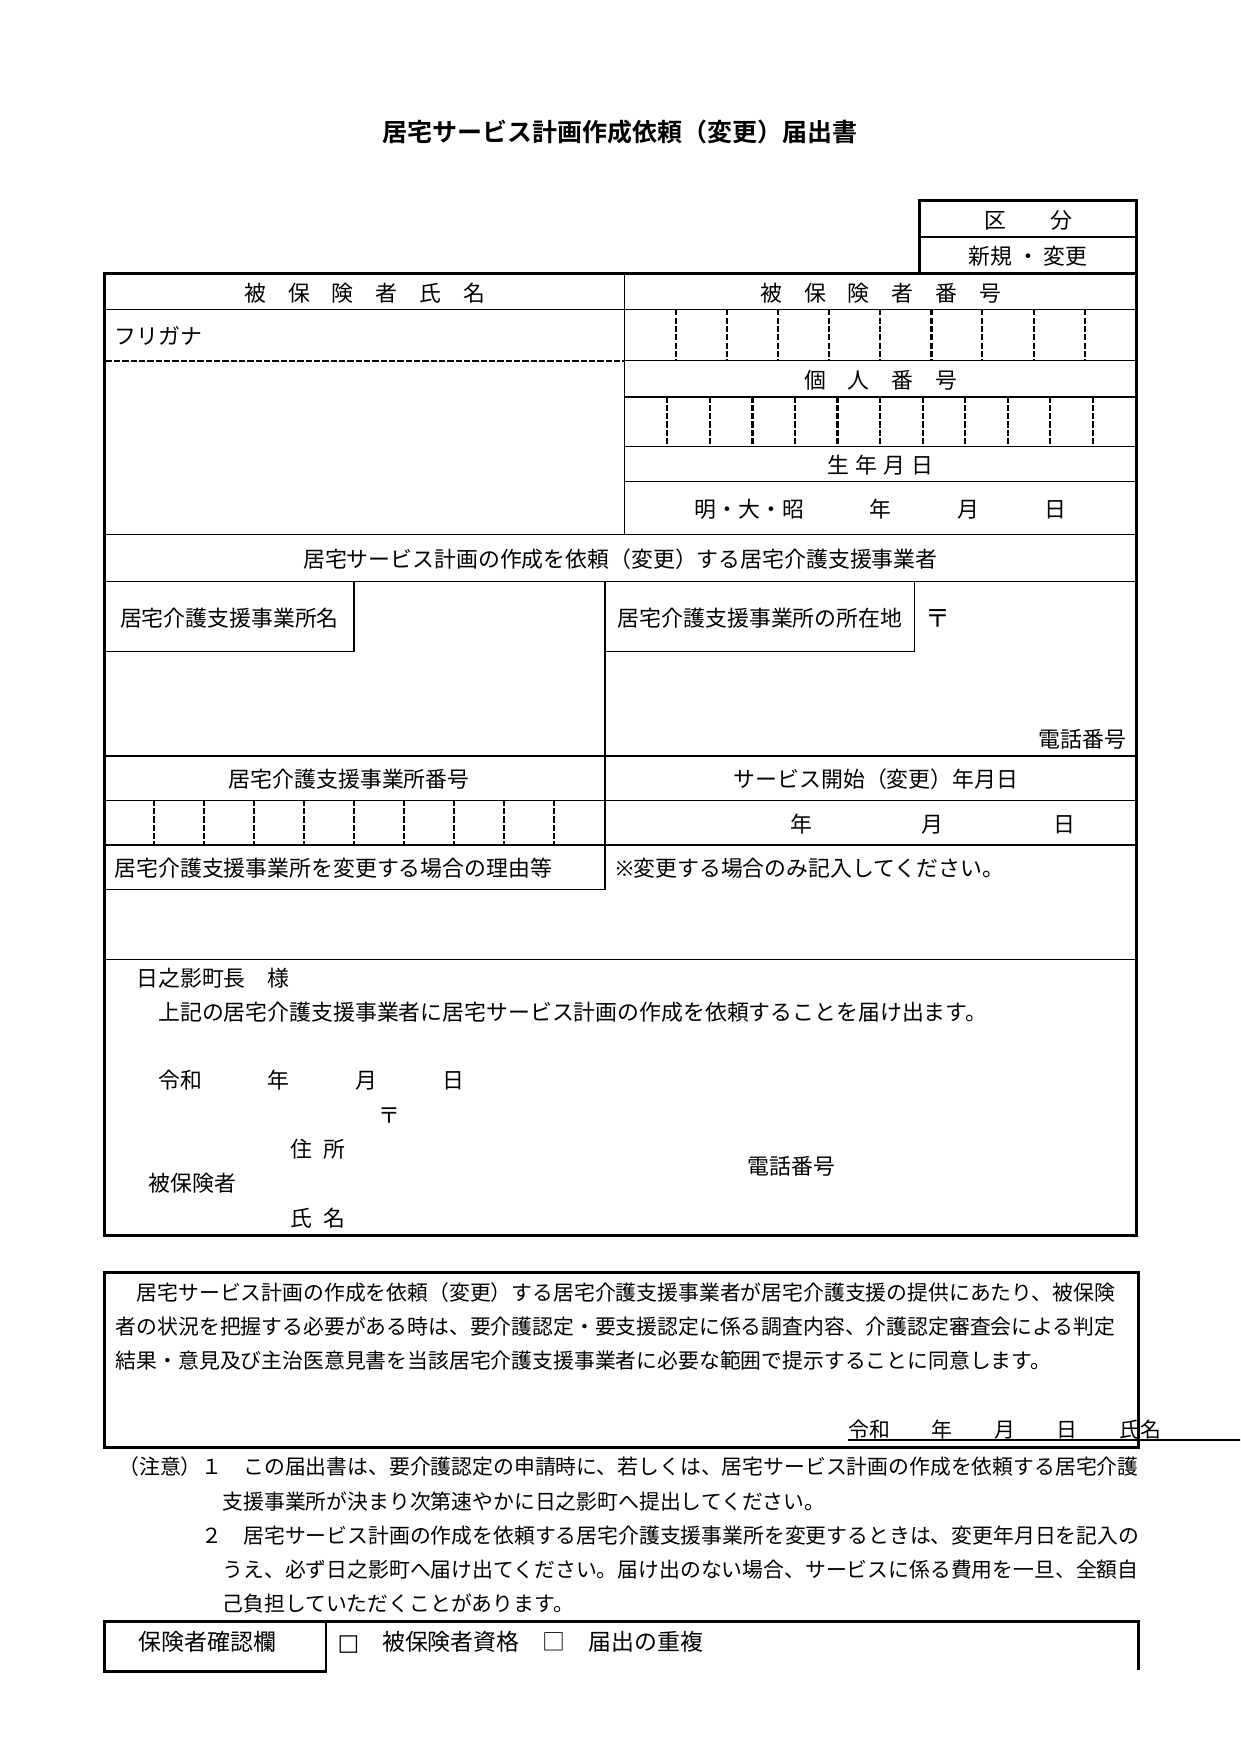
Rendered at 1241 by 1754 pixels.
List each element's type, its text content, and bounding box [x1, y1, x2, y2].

table_cell 居宅介護支援事業所名 [106, 582, 353, 651]
table_cell [753, 398, 795, 446]
table_cell サービス開始（変更）年月日 [606, 757, 1135, 800]
table_cell [727, 310, 778, 360]
table_cell [554, 801, 604, 844]
table_cell [354, 801, 404, 844]
table_cell 居宅サービス計画の作成を依頼（変更）する居宅介護支援事業者 [106, 535, 1135, 581]
table_cell [625, 310, 676, 360]
table_header 区 分 [921, 202, 1135, 236]
table_cell 電話番号 [606, 651, 1135, 755]
table_cell [355, 582, 604, 651]
table_cell [778, 310, 829, 360]
table_cell [404, 801, 454, 844]
table_cell [1085, 310, 1135, 360]
table_cell [880, 398, 923, 446]
text 己負担していただくことがあります。 [118, 1586, 1156, 1620]
table_cell [676, 310, 727, 360]
table_cell 生年月日 [625, 447, 1135, 481]
table_header 保険者確認欄 [106, 1623, 325, 1669]
table_cell [304, 801, 354, 844]
text ２ 居宅サービス計画の作成を依頼する居宅介護支援事業所を変更するときは、変更年月日を記入の [118, 1517, 1156, 1551]
table_cell [667, 398, 710, 446]
table_cell [1008, 398, 1050, 446]
table_cell [795, 398, 837, 446]
table_cell [931, 310, 982, 360]
table_cell [504, 801, 554, 844]
text （注意）１ この届出書は、要介護認定の申請時に、若しくは、居宅サービス計画の作成を依頼する居宅介護 [118, 1449, 1156, 1483]
table_cell [154, 801, 204, 844]
table_cell [829, 310, 880, 360]
table_cell 被 保 険 者 番 号 [625, 275, 1135, 309]
table_cell [1050, 398, 1093, 446]
table_cell 年 月 日 [606, 801, 1135, 844]
table_cell [1034, 310, 1084, 360]
table_cell フリガナ [106, 310, 624, 360]
text 居宅サービス計画作成依頼（変更）届出書 [118, 96, 1122, 165]
table_cell 新規 ・ 変更 [921, 238, 1135, 272]
table_cell 被保険者 [106, 1097, 280, 1234]
table_cell [982, 310, 1033, 360]
table_cell [106, 889, 1135, 958]
table_cell ※変更する場合のみ記入してください。 [606, 846, 1135, 889]
table_cell [254, 801, 304, 844]
table_cell [880, 310, 931, 360]
table_cell [106, 360, 624, 534]
table_cell [625, 398, 667, 446]
text 支援事業所が決まり次第速やかに日之影町へ提出してください。 [118, 1483, 1156, 1517]
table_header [327, 1623, 1137, 1669]
table_cell 被 保 険 者 氏 名 [106, 275, 624, 309]
table_cell [1093, 398, 1135, 446]
table_cell 居宅介護支援事業所を変更する場合の理由等 [106, 846, 604, 889]
table_cell 〒 住所 氏名 [280, 1097, 737, 1234]
table_cell [710, 398, 752, 446]
table_cell 日之影町長 様 上記の居宅介護支援事業者に居宅サービス計画の作成を依頼することを届け出ます。 令和 年 月 日 [106, 960, 1135, 1097]
table_cell [965, 398, 1008, 446]
table_cell [204, 801, 254, 844]
text うえ、必ず日之影町へ届け出てください。届け出のない場合、サービスに係る費用を一旦、全額自 [118, 1551, 1156, 1586]
table_cell 電話番号 [738, 1097, 1135, 1234]
table_header 居宅サービス計画の作成を依頼（変更）する居宅介護支援事業者が居宅介護支援の提供にあたり、被保険 者の状況を把握する必要がある時は、要介護認定・要支援認定に係る調査内容、介護認定審査会による判定 結果・意見及び主治医意見書を当該居宅介護支援事業者に必要な範囲で提示することに同意します。 令和 年 月 日 氏名 [106, 1274, 1137, 1446]
table_cell 〒 [915, 582, 1135, 651]
table_cell [923, 398, 965, 446]
table_cell 明・大・昭 年 月 日 [625, 482, 1135, 534]
table_cell 個 人 番 号 [625, 361, 1135, 396]
table_cell [106, 651, 604, 755]
table_cell [106, 801, 154, 844]
table_cell 居宅介護支援事業所の所在地 [606, 582, 914, 651]
table_cell [838, 398, 880, 446]
table_cell [454, 801, 504, 844]
table_cell 居宅介護支援事業所番号 [106, 757, 604, 800]
